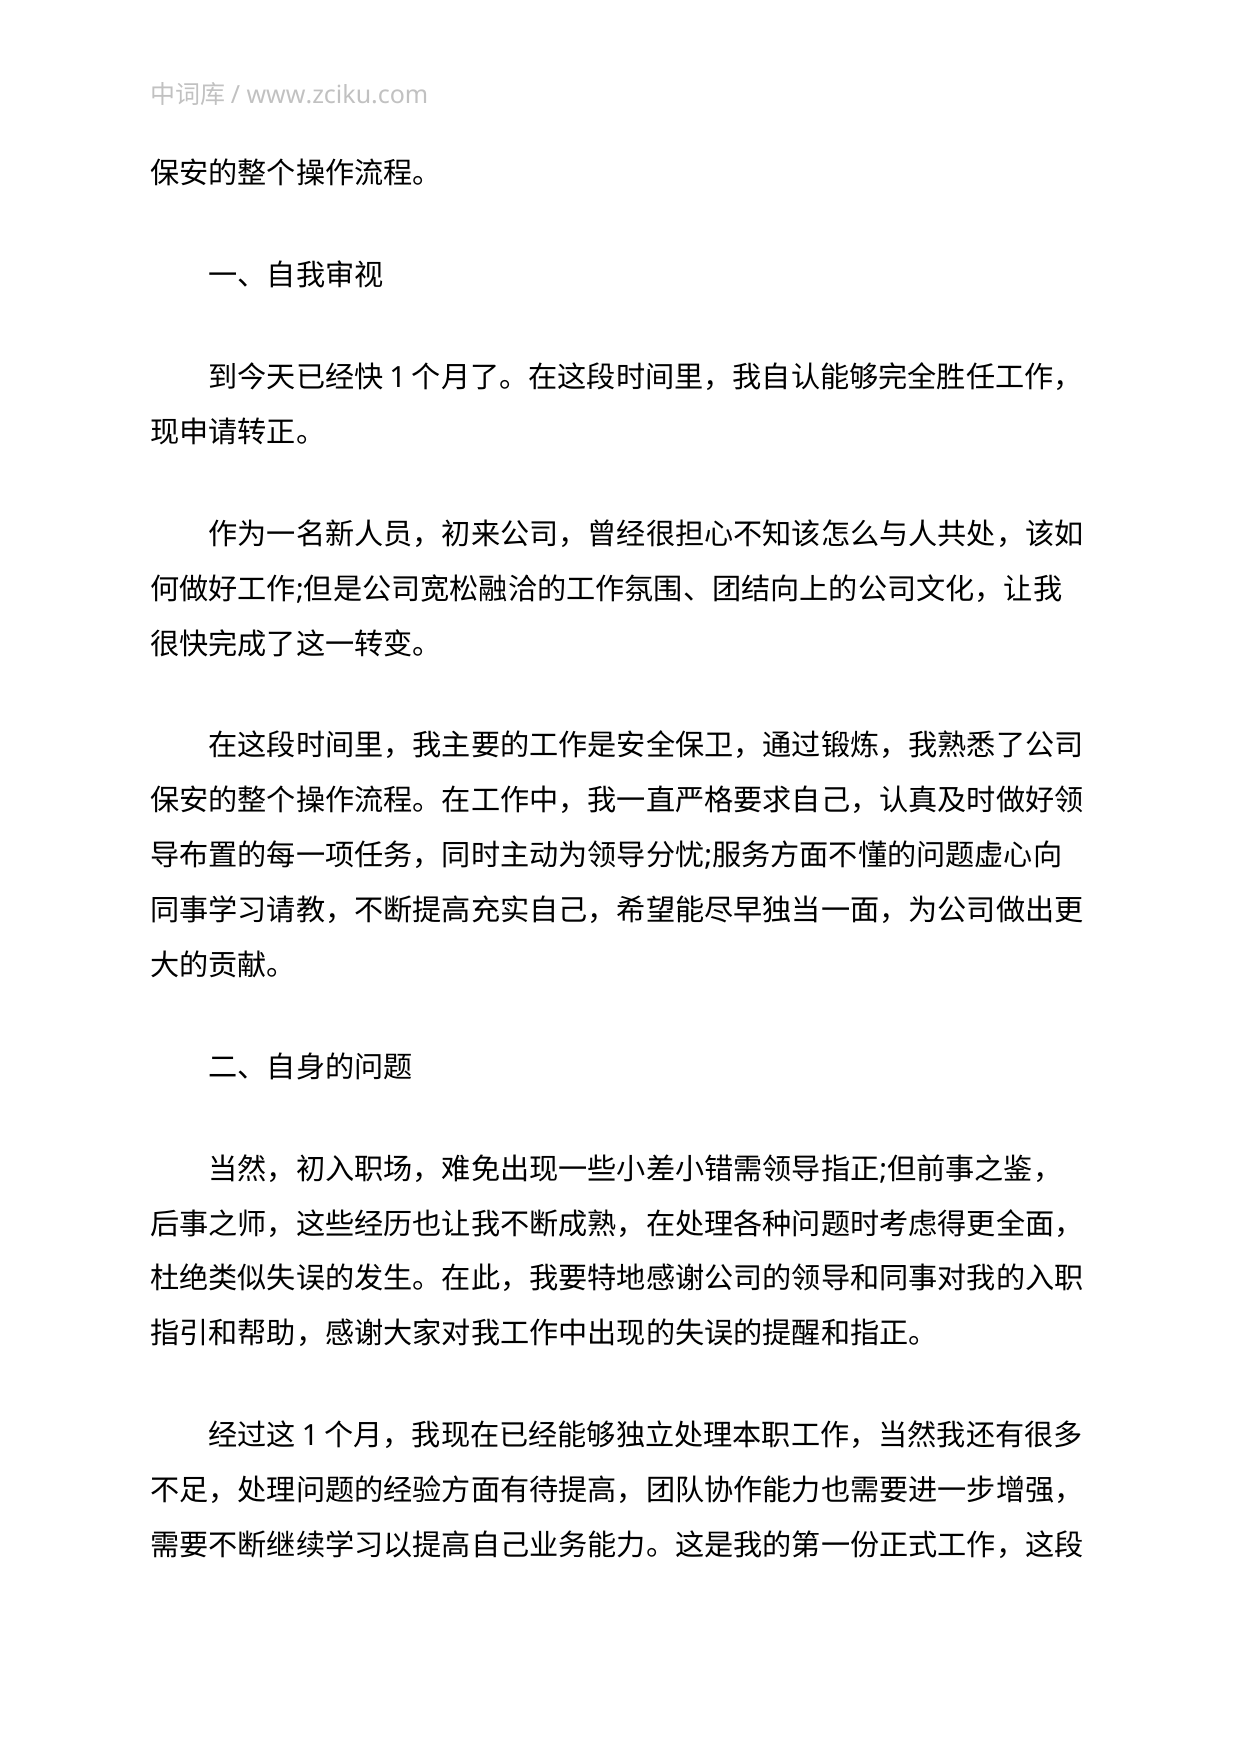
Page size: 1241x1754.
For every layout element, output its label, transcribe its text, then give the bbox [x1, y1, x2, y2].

text 当然，初入职场，难免出现一些小差小错需领导指正;但前事之鉴，后事之师，这些经历也让我不断成熟，在处理各种问题时考虑得更全面，杜绝类似失误的发生。在此，我要特地感谢公司的领导和同事对我的入职指引和帮助，感谢大家对我工作中出现的失误的提醒和指正。 [150, 1145, 1090, 1352]
text 二、自身的问题 [150, 1043, 1090, 1086]
text 到今天已经快1个月了。在这段时间里，我自认能够完全胜任工作，现申请转正。 [150, 353, 1090, 451]
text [150, 1412, 1090, 1564]
text 作为一名新人员，初来公司，曾经很担心不知该怎么与人共处，该如何做好工作;但是公司宽松融洽的工作氛围、团结向上的公司文化，让我很快完成了这一转变。 [150, 510, 1090, 662]
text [150, 150, 1090, 192]
text 在这段时间里，我主要的工作是安全保卫，通过锻炼，我熟悉了公司保安的整个操作流程。在工作中，我一直严格要求自己，认真及时做好领导布置的每一项任务，同时主动为领导分忧;服务方面不懂的问题虚心向同事学习请教，不断提高充实自己，希望能尽早独当一面，为公司做出更大的贡献。 [150, 722, 1090, 984]
text 一、自我审视 [150, 252, 1090, 294]
